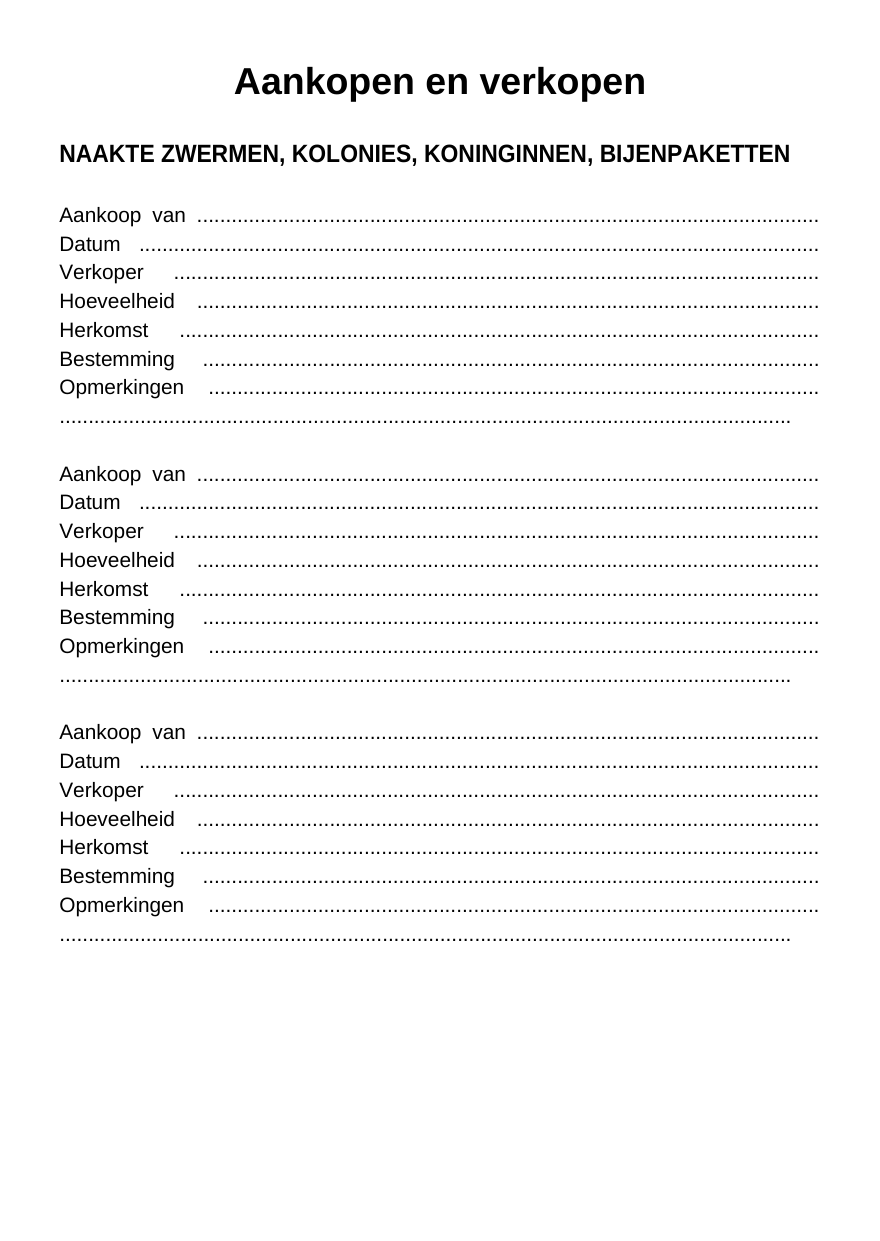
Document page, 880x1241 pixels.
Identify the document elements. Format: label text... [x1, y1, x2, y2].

text Hoeveelheid ............................................................................................................ [59, 289, 821, 313]
text Bestemming ........................................................................................................... [59, 605, 821, 629]
text ............................................................................................................................... [59, 921, 821, 945]
text Hoeveelheid ............................................................................................................ [59, 548, 821, 572]
text ............................................................................................................................... [59, 663, 821, 687]
text Verkoper ................................................................................................................ [59, 519, 821, 543]
text Hoeveelheid ............................................................................................................ [59, 806, 821, 830]
text Opmerkingen .......................................................................................................... [59, 375, 821, 399]
text Aankoop van ............................................................................................................ [59, 461, 821, 485]
text Herkomst ............................................................................................................... [59, 318, 821, 342]
text Verkoper ................................................................................................................ [59, 778, 821, 802]
text Opmerkingen .......................................................................................................... [59, 634, 821, 658]
text ............................................................................................................................... [59, 404, 821, 428]
text Datum ...................................................................................................................... [59, 490, 821, 514]
text NAAKTE ZWERMEN, KOLONIES, KONINGINNEN, BIJENPAKETTEN [59, 139, 821, 168]
text Aankoop van ............................................................................................................ [59, 203, 821, 227]
text Bestemming ........................................................................................................... [59, 864, 821, 888]
text Datum ...................................................................................................................... [59, 749, 821, 773]
text Aankopen en verkopen [59, 59, 821, 102]
text Verkoper ................................................................................................................ [59, 260, 821, 284]
text Herkomst ............................................................................................................... [59, 835, 821, 859]
text Bestemming ........................................................................................................... [59, 346, 821, 370]
text Herkomst ............................................................................................................... [59, 576, 821, 600]
text Opmerkingen .......................................................................................................... [59, 893, 821, 917]
text Datum ...................................................................................................................... [59, 231, 821, 255]
text Aankoop van ............................................................................................................ [59, 720, 821, 744]
